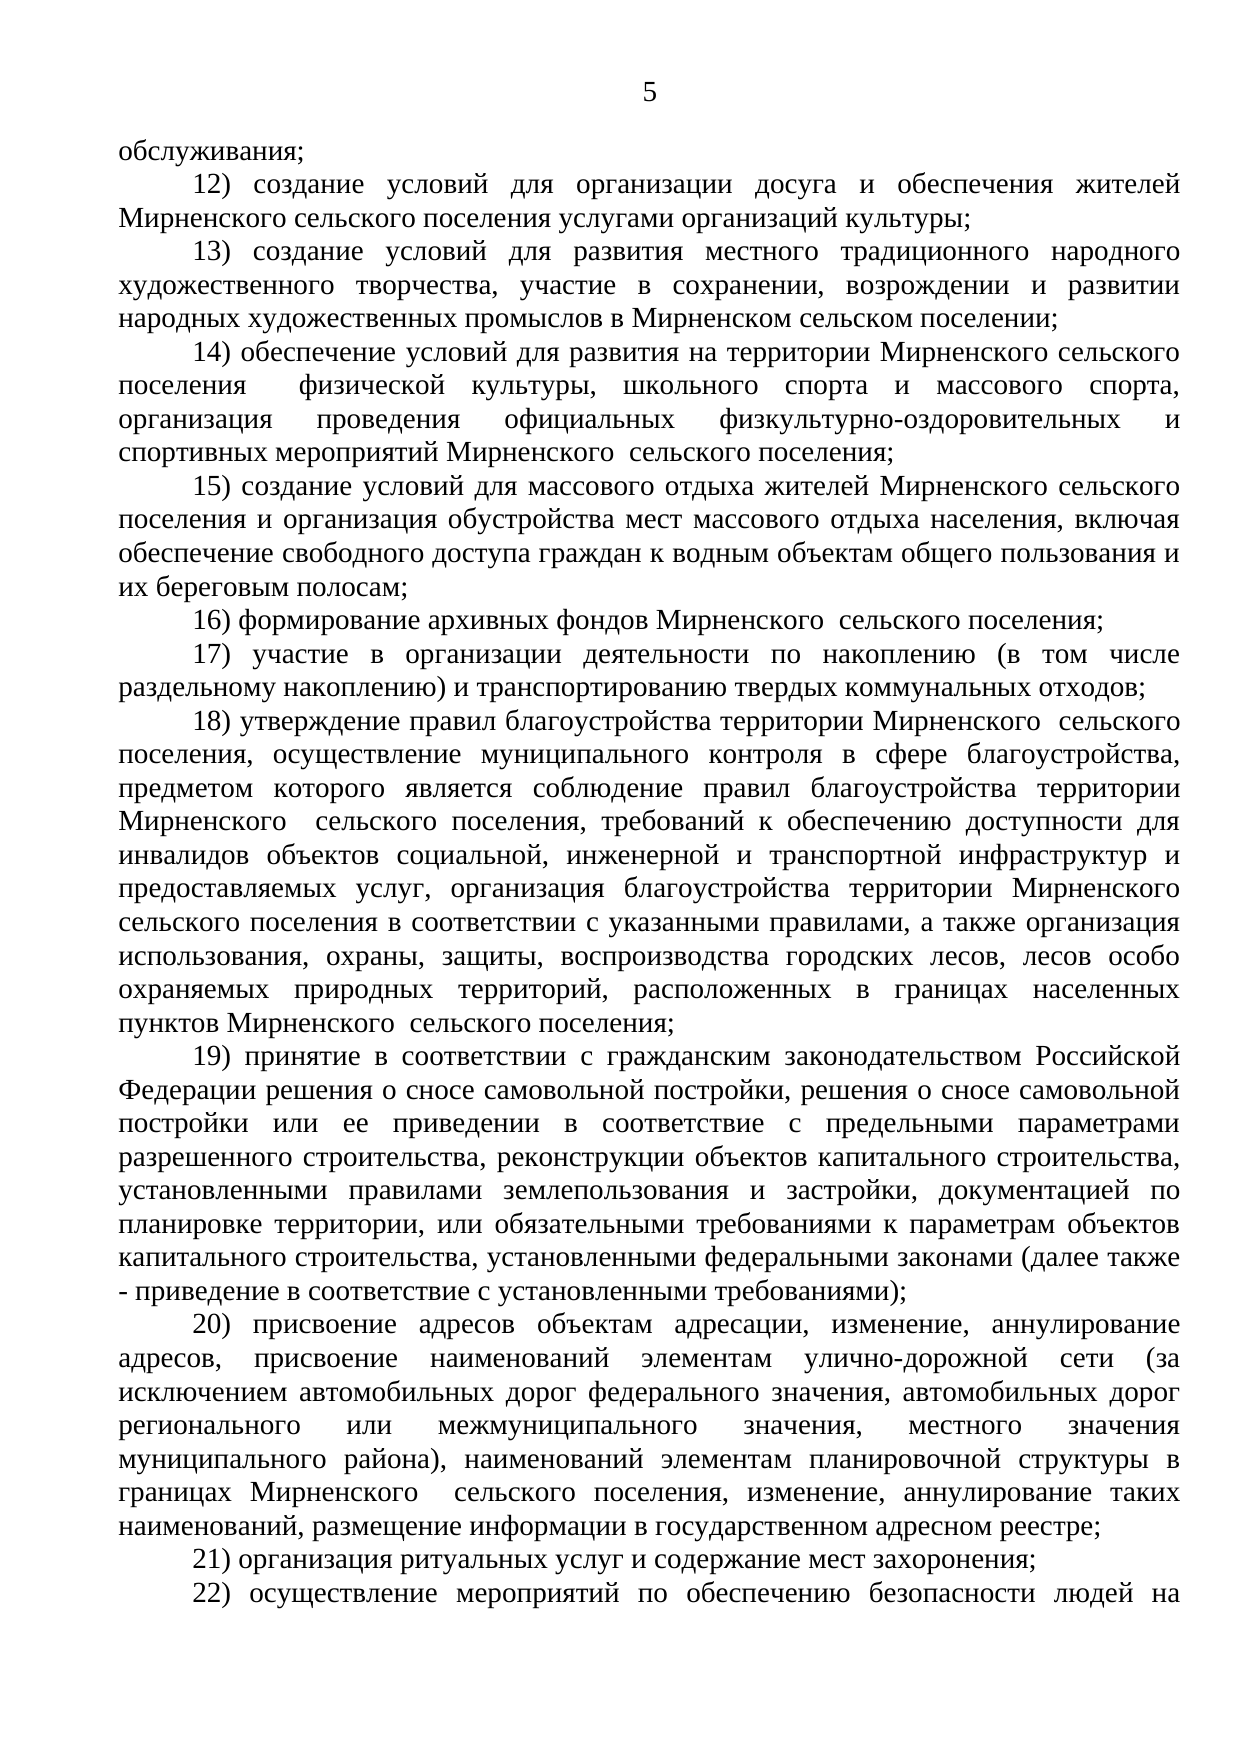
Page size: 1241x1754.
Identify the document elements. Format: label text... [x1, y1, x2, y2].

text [118, 1575, 1181, 1608]
text 14) обеспечение условий для развития на территории Мирненского сельского поселения физической культуры, школьного спорта и массового спорта, организация проведения официальных физкультурно-оздоровительных и спортивных мероприятий Мирненского сельского поселения; [118, 334, 1181, 468]
text 13) создание условий для развития местного традиционного народного художественного творчества, участие в сохранении, возрождении и развитии народных художественных промыслов в Мирненском сельском поселении; [118, 233, 1181, 334]
text 19) принятие в соответствии с гражданским законодательством Российской Федерации решения о сносе самовольной постройки, решения о сносе самовольной постройки или ее приведении в соответствие с предельными параметрами разрешенного строительства, реконструкции объектов капитального строительства, установленными правилами землепользования и застройки, документацией по планировке территории, или обязательными требованиями к параметрам объектов капитального строительства, установленными федеральными законами (далее также - приведение в соответствие с установленными требованиями); [118, 1038, 1181, 1307]
text 20) присвоение адресов объектам адресации, изменение, аннулирование адресов, присвоение наименований элементам улично-дорожной сети (за исключением автомобильных дорог федерального значения, автомобильных дорог регионального или межмуниципального значения, местного значения муниципального района), наименований элементам планировочной структуры в границах Мирненского сельского поселения, изменение, аннулирование таких наименований, размещение информации в государственном адресном реестре; [118, 1307, 1181, 1541]
text 21) организация ритуальных услуг и содержание мест захоронения; [118, 1541, 1181, 1575]
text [118, 133, 1181, 166]
text 17) участие в организации деятельности по накоплению (в том числе раздельному накоплению) и транспортированию твердых коммунальных отходов; [118, 636, 1181, 703]
text 16) формирование архивных фондов Мирненского сельского поселения; [118, 602, 1181, 636]
text 18) утверждение правил благоустройства территории Мирненского сельского поселения, осуществление муниципального контроля в сфере благоустройства, предметом которого является соблюдение правил благоустройства территории Мирненского сельского поселения, требований к обеспечению доступности для инвалидов объектов социальной, инженерной и транспортной инфраструктур и предоставляемых услуг, организация благоустройства территории Мирненского сельского поселения в соответствии с указанными правилами, а также организация использования, охраны, защиты, воспроизводства городских лесов, лесов особо охраняемых природных территорий, расположенных в границах населенных пунктов Мирненского сельского поселения; [118, 703, 1181, 1038]
text 15) создание условий для массового отдыха жителей Мирненского сельского поселения и организация обустройства мест массового отдыха населения, включая обеспечение свободного доступа граждан к водным объектам общего пользования и их береговым полосам; [118, 468, 1181, 602]
text 12) создание условий для организации досуга и обеспечения жителей Мирненского сельского поселения услугами организаций культуры; [118, 166, 1181, 233]
